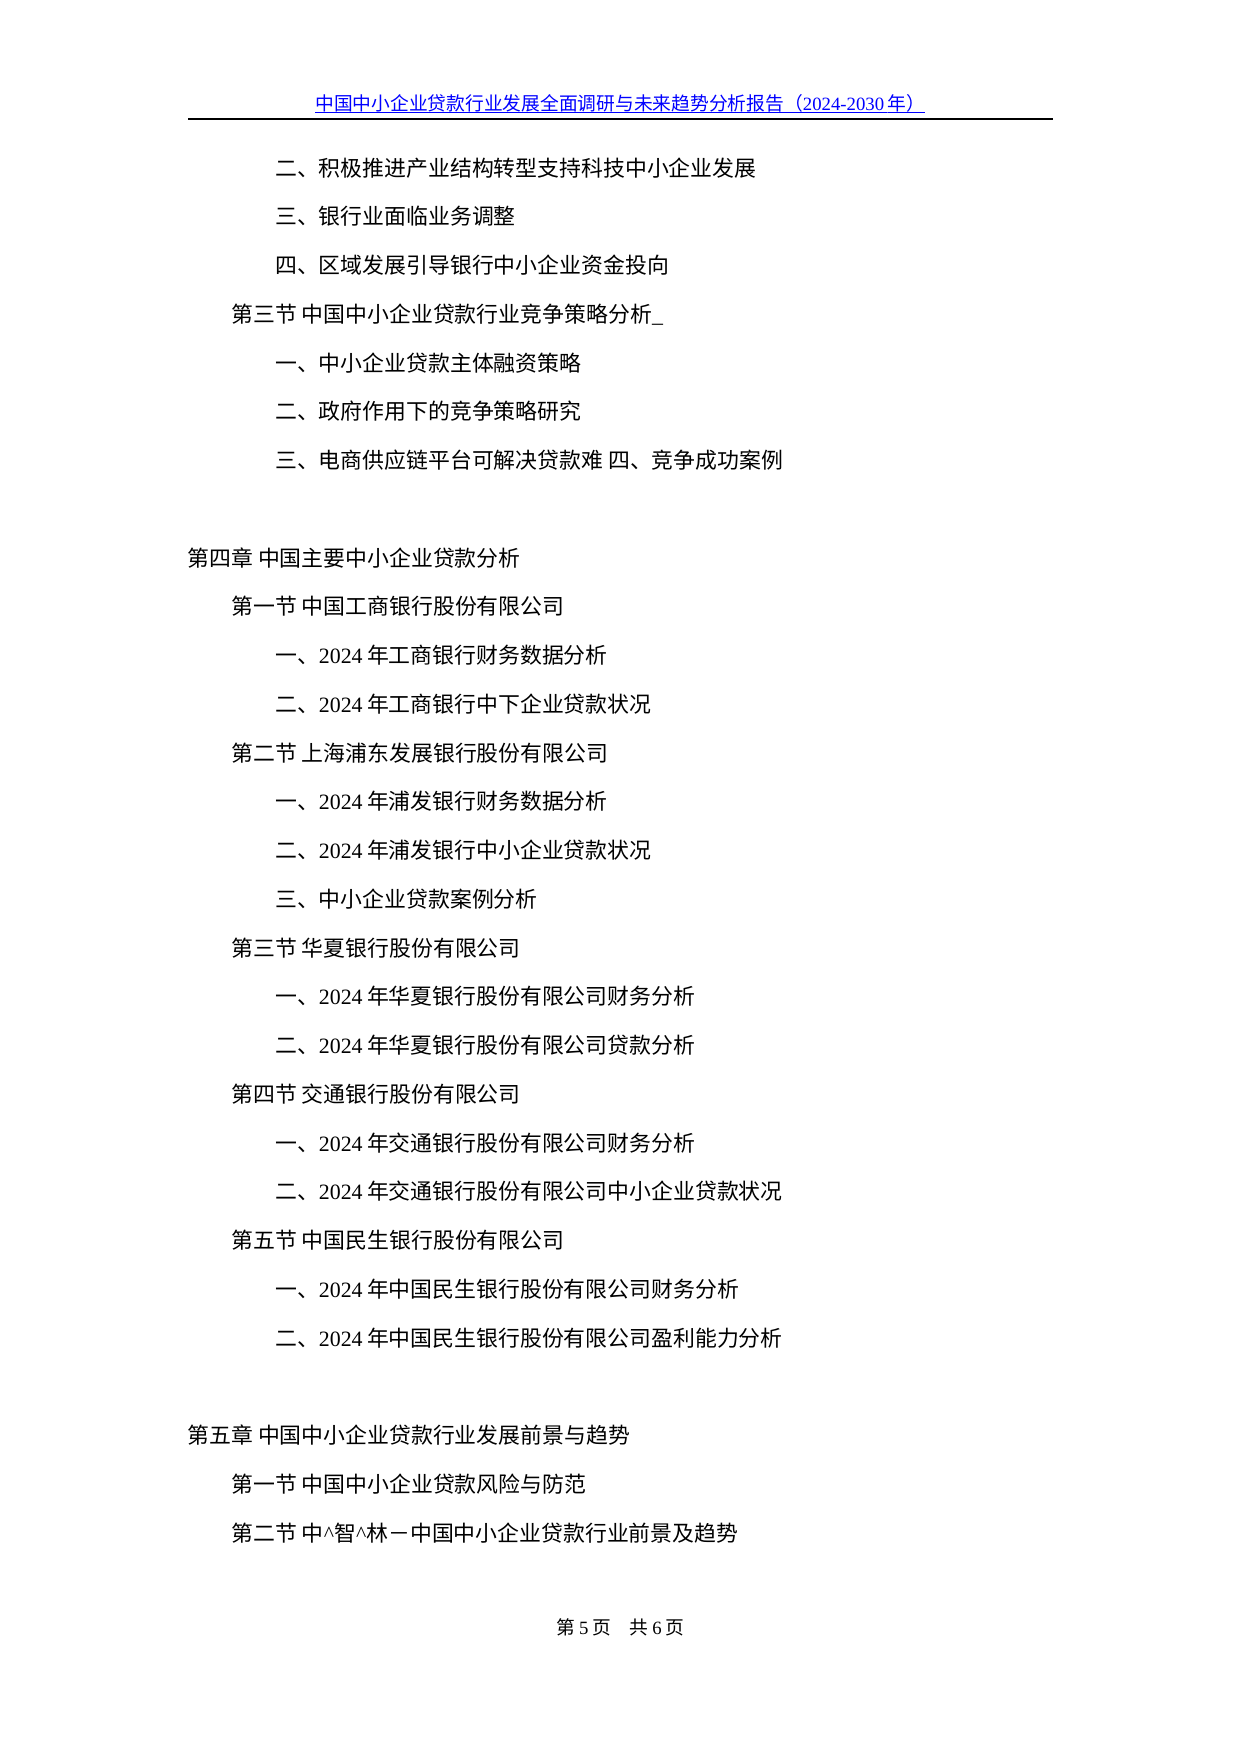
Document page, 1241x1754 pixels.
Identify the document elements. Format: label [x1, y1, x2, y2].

text [187, 150, 1053, 1548]
